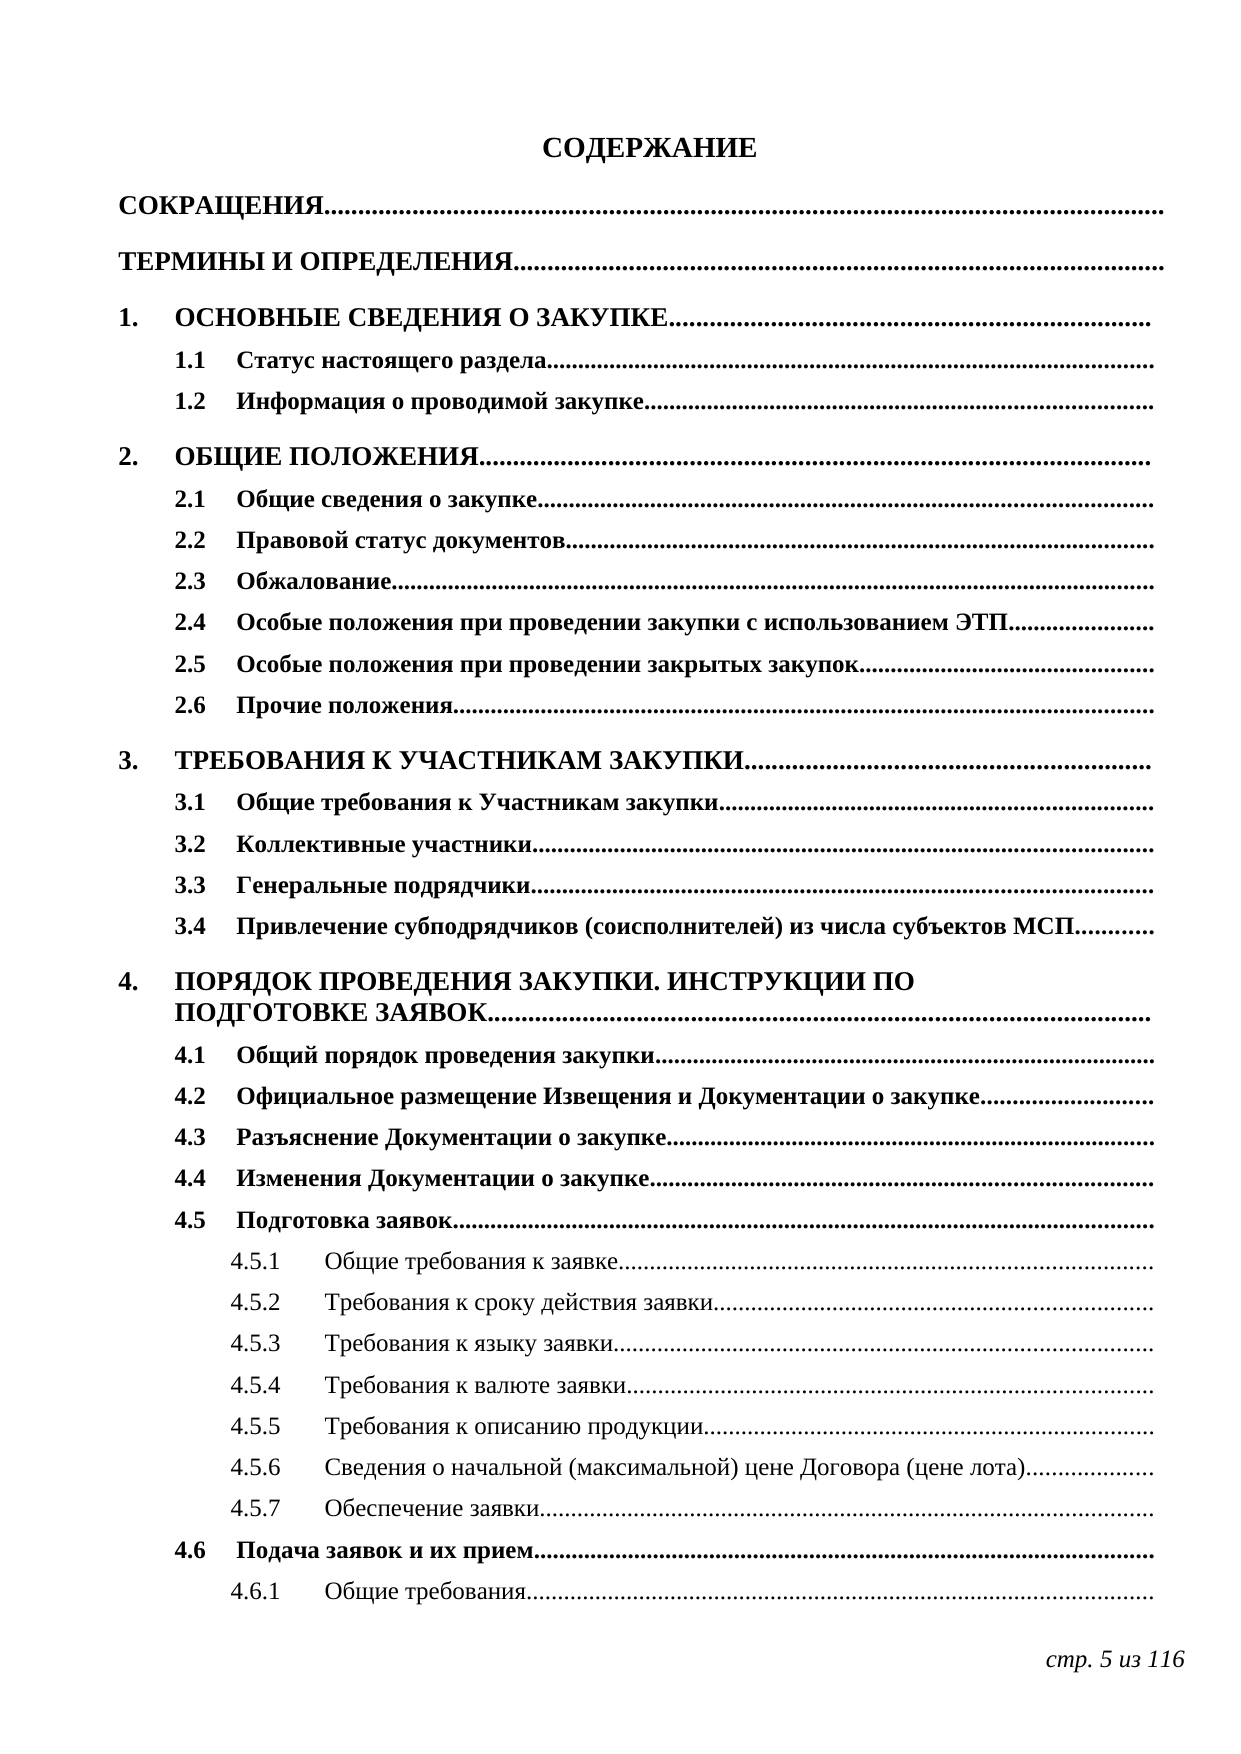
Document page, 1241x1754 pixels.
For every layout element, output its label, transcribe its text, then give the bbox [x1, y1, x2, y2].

text 4.6 Подача заявок и их прием 28 [174, 1535, 1093, 1563]
text 1. ОСНОВНЫЕ СВЕДЕНИЯ О ЗАКУПКЕ 11 [118, 301, 1063, 333]
text 1.1 Статус настоящего раздела 11 [174, 345, 1093, 374]
text 4.5.6 Сведения о начальной (максимальной) цене Договора (цене лота) 27 [230, 1452, 1063, 1481]
text 4.1 Общий порядок проведения закупки 22 [174, 1040, 1093, 1068]
text 2.2 Правовой статус документов 14 [174, 525, 1093, 554]
text СОКРАЩЕНИЯ 8 [118, 189, 1063, 220]
text 4. ПОРЯДОК ПРОВЕДЕНИЯ ЗАКУПКИ. ИНСТРУКЦИИ ПО ПОДГОТОВКЕ ЗАЯВОК 22 [118, 965, 1063, 1027]
text 3.4 Привлечение субподрядчиков (соисполнителей) из числа субъектов МСП 21 [174, 911, 1093, 940]
text 4.5 Подготовка заявок 24 [174, 1205, 1093, 1233]
text 4.3 Разъяснение Документации о закупке 22 [174, 1122, 1093, 1151]
text 3.3 Генеральные подрядчики 20 [174, 870, 1093, 899]
text 2. ОБЩИЕ ПОЛОЖЕНИЯ 14 [118, 440, 1063, 471]
text 3.2 Коллективные участники 18 [174, 829, 1093, 857]
text 3.1 Общие требования к Участникам закупки 18 [174, 787, 1093, 816]
text 4.4 Изменения Документации о закупке 23 [174, 1163, 1093, 1192]
text 2.6 Прочие положения 17 [174, 690, 1093, 719]
text 1.2 Информация о проводимой закупке 11 [174, 386, 1093, 415]
text 2.5 Особые положения при проведении закрытых закупок 16 [174, 649, 1093, 677]
text 4.5.5 Требования к описанию продукции 27 [230, 1411, 1063, 1440]
text СОДЕРЖАНИЕ [118, 131, 1181, 164]
text 4.5.3 Требования к языку заявки 26 [230, 1328, 1063, 1357]
text 4.6.1 Общие требования 28 [230, 1576, 1063, 1605]
text 4.5.7 Обеспечение заявки 27 [230, 1493, 1063, 1522]
text 2.3 Обжалование 15 [174, 566, 1093, 595]
text 2.1 Общие сведения о закупке 14 [174, 484, 1093, 512]
text 4.5.1 Общие требования к заявке 24 [230, 1246, 1063, 1275]
text 4.2 Официальное размещение Извещения и Документации о закупке 22 [174, 1081, 1093, 1110]
text 3. ТРЕБОВАНИЯ К УЧАСТНИКАМ ЗАКУПКИ 18 [118, 744, 1063, 775]
text 4.5.2 Требования к сроку действия заявки 26 [230, 1287, 1063, 1316]
text 4.5.4 Требования к валюте заявки 26 [230, 1370, 1063, 1398]
text 2.4 Особые положения при проведении закупки с использованием ЭТП 16 [174, 607, 1093, 636]
text ТЕРМИНЫ И ОПРЕДЕЛЕНИЯ 9 [118, 245, 1063, 276]
